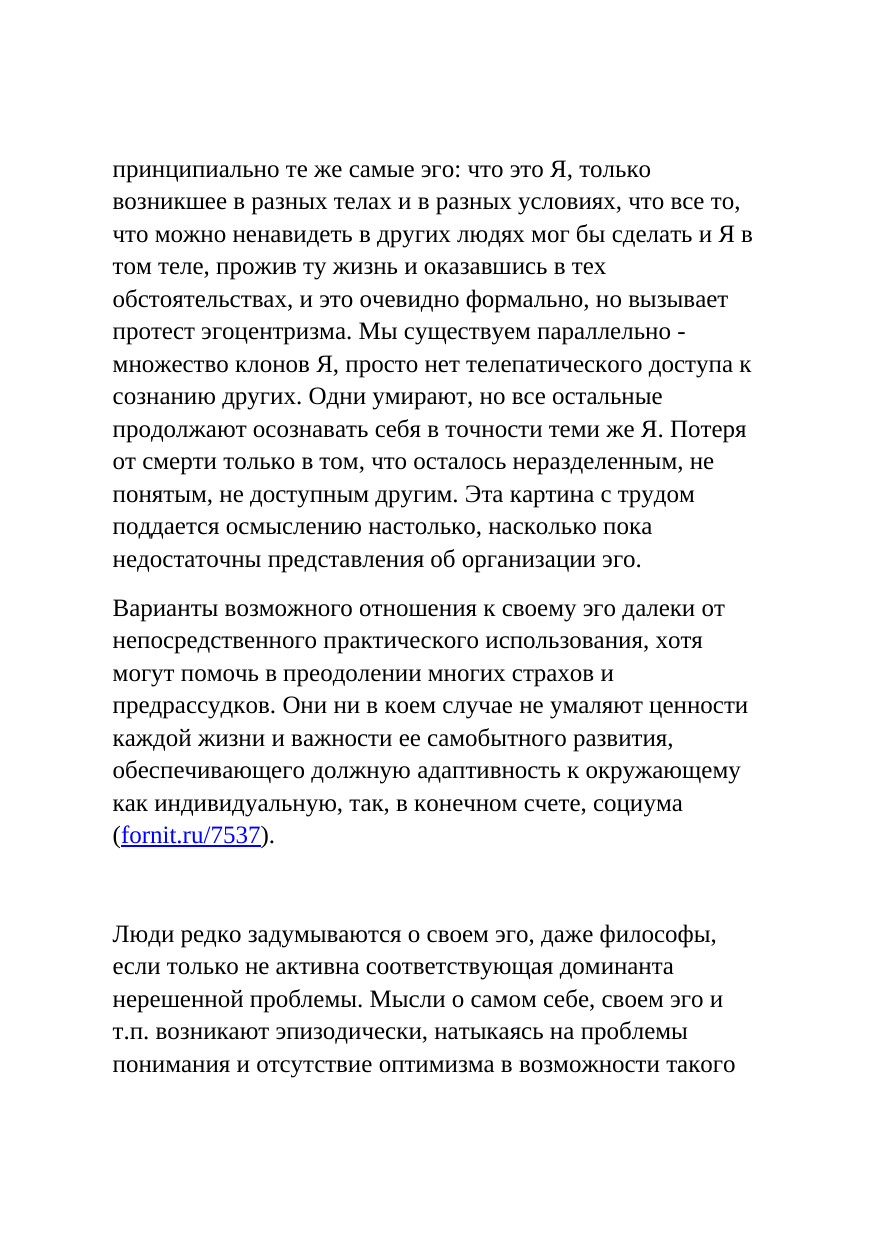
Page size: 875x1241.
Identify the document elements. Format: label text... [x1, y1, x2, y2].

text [112, 915, 762, 1077]
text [112, 150, 762, 572]
text Варианты возможного отношения к своему эго далеки от непосредственного практического использования, хотя могут помочь в преодолении многих страхов и предрассудков. Они ни в коем случае не умаляют ценности каждой жизни и важности ее самобытного развития, обеспечивающего должную адаптивность к окружающему как индивидуальную, так, в конечном счете, социума (fornit.ru/7537). [112, 589, 762, 849]
